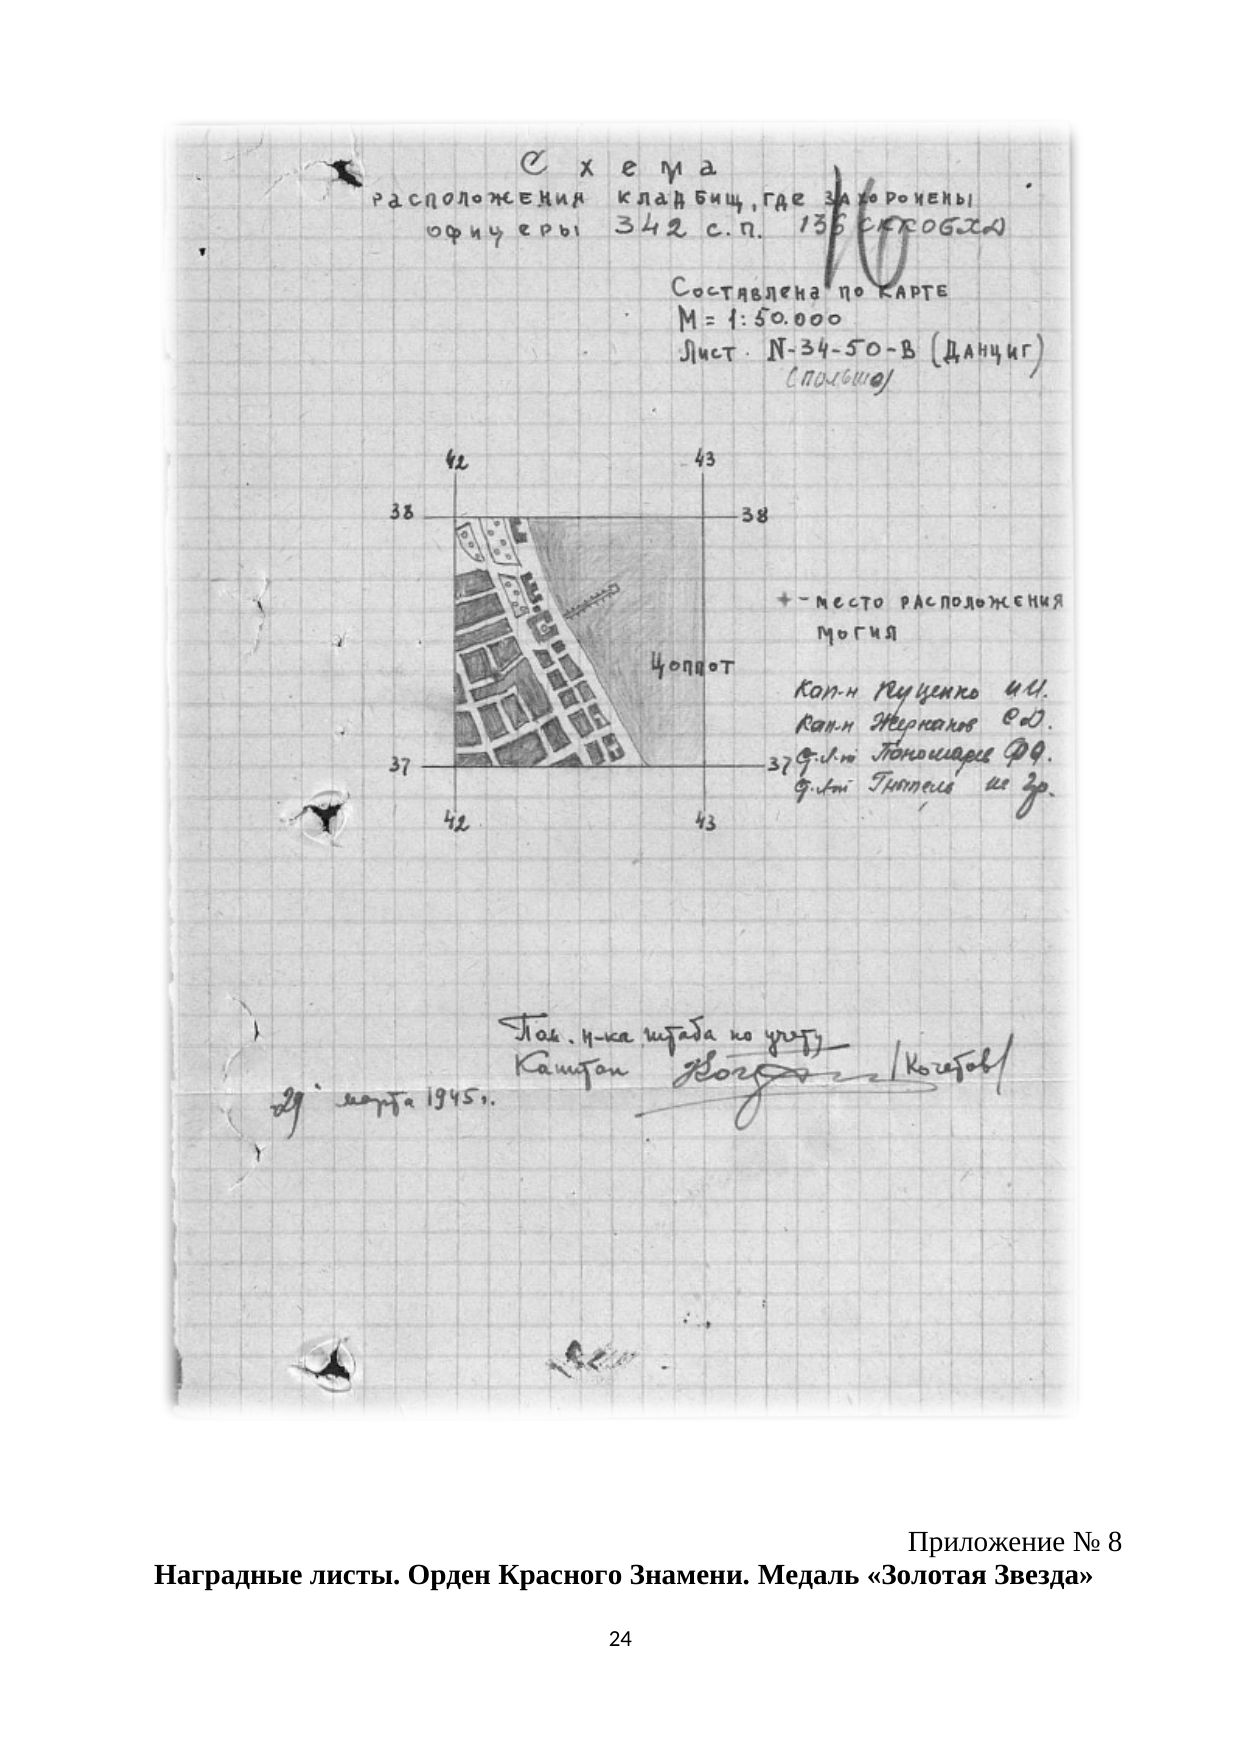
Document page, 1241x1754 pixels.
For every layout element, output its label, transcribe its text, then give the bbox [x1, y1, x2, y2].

text Приложение № 8 [118, 1524, 1122, 1557]
picture [188, 146, 1054, 1394]
text Наградные листы. Орден Красного Знамени. Медаль «Золотая Звезда» [118, 1557, 1122, 1591]
